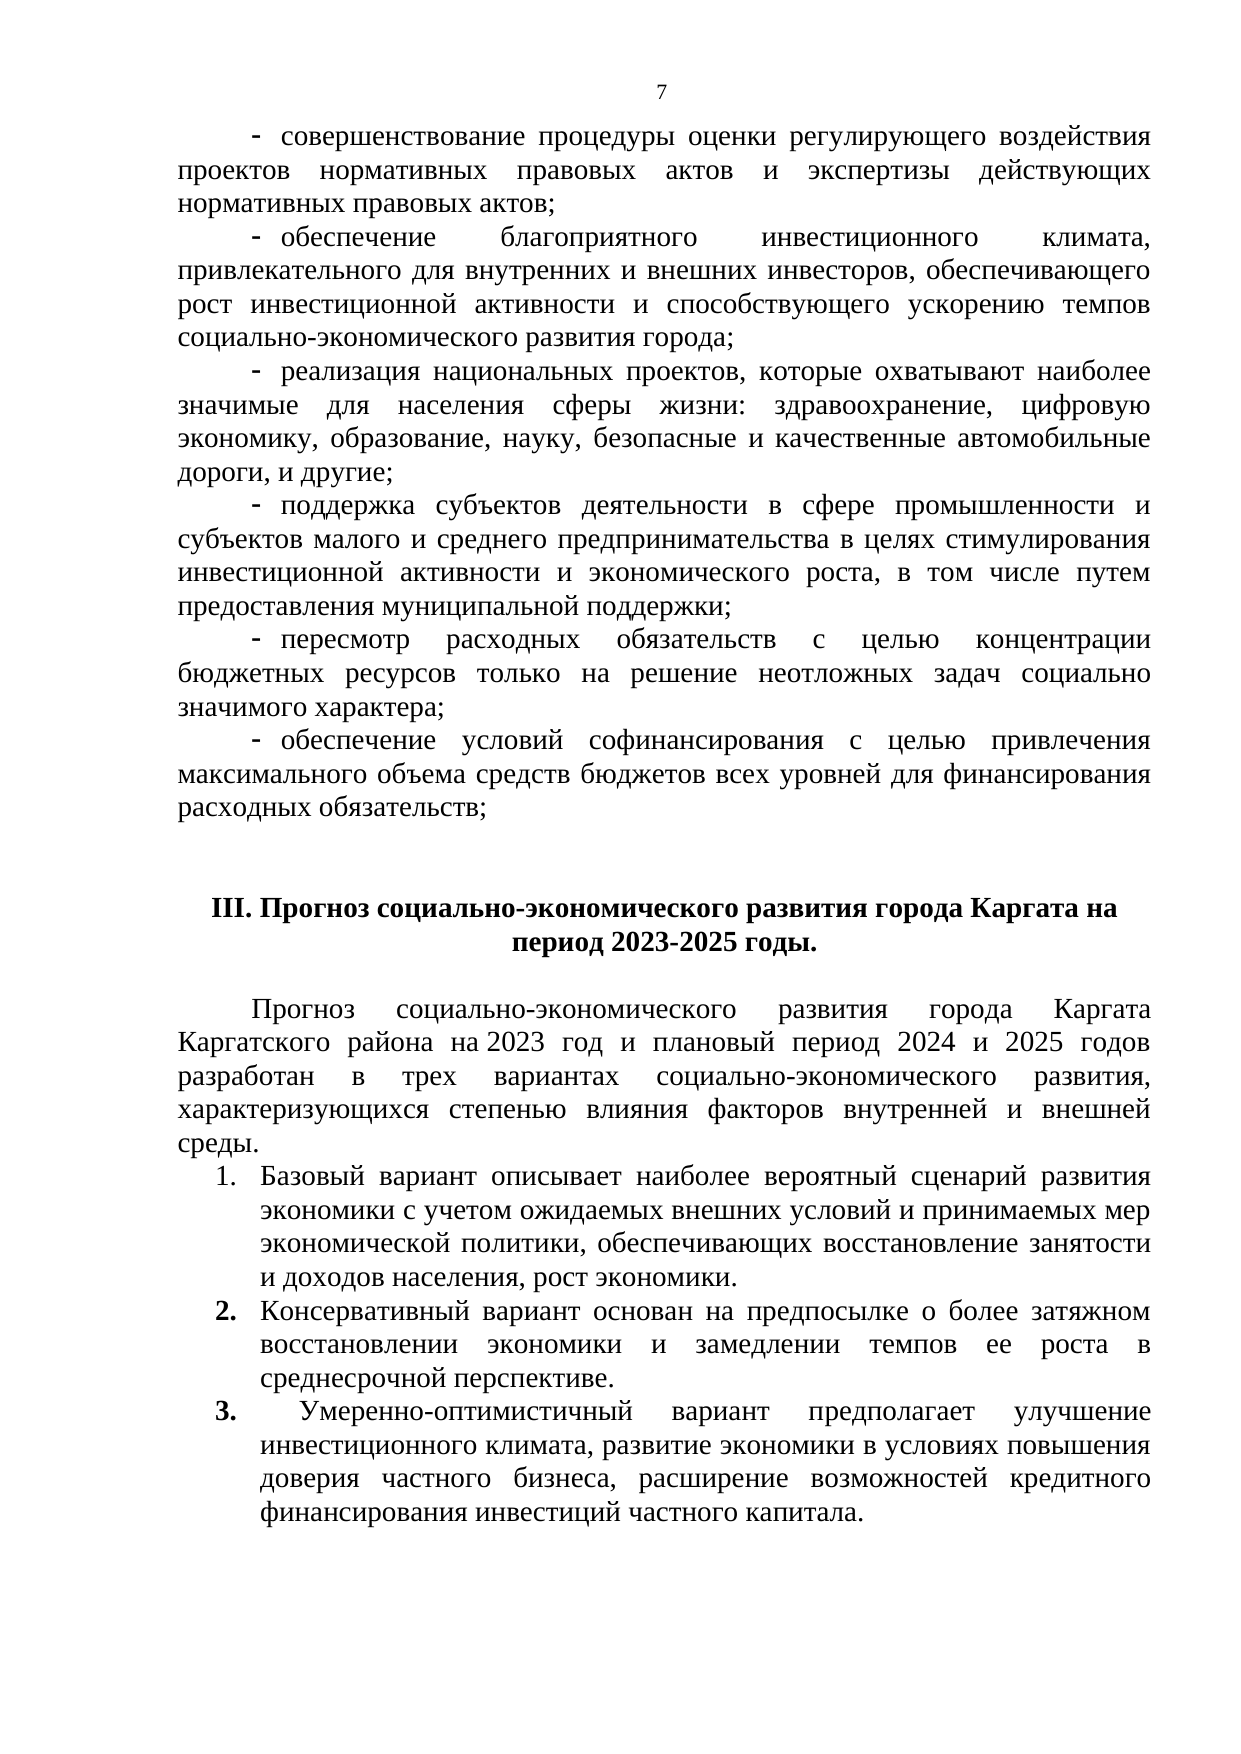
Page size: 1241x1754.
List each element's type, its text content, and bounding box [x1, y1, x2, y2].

list реализация национальных проектов, которые охватывают наиболее значимые для населения сферы жизни: здравоохранение, цифровую экономику, образование, науку, безопасные и качественные автомобильные дороги, и другие; [177, 353, 1152, 487]
text Прогноз социально-экономического развития города Каргата Каргатского района на 2023 год и плановый период 2024 и 2025 годов разработан в трех вариантах социально-экономического развития, характеризующихся степенью влияния факторов внутренней и внешней среды. [177, 991, 1152, 1158]
list обеспечение условий софинансирования с целью привлечения максимального объема средств бюджетов всех уровней для финансирования расходных обязательств; [177, 722, 1152, 823]
text III. Прогноз социально-экономического развития города Каргата на период 2023-2025 годы. [177, 890, 1152, 957]
list пересмотр расходных обязательств с целью концентрации бюджетных ресурсов только на решение неотложных задач социально значимого характера; [177, 622, 1152, 722]
list поддержка субъектов деятельности в сфере промышленности и субъектов малого и среднего предпринимательства в целях стимулирования инвестиционной активности и экономического роста, в том числе путем предоставления муниципальной поддержки; [177, 487, 1152, 622]
list обеспечение благоприятного инвестиционного климата, привлекательного для внутренних и внешних инвесторов, обеспечивающего рост инвестиционной активности и способствующего ускорению темпов социально-экономического развития города; [177, 219, 1152, 353]
list совершенствование процедуры оценки регулирующего воздействия проектов нормативных правовых актов и экспертизы действующих нормативных правовых актов; [177, 118, 1152, 219]
list Базовый вариант описывает наиболее вероятный сценарий развития экономики с учетом ожидаемых внешних условий и принимаемых мер экономической политики, обеспечивающих восстановление занятости и доходов населения, рост экономики. [215, 1158, 1152, 1293]
list Умеренно-оптимистичный вариант предполагает улучшение инвестиционного климата, развитие экономики в условиях повышения доверия частного бизнеса, расширение возможностей кредитного финансирования инвестиций частного капитала. [215, 1393, 1152, 1527]
list Консервативный вариант основан на предпосылке о более затяжном восстановлении экономики и замедлении темпов ее роста в среднесрочной перспективе. [215, 1293, 1152, 1393]
